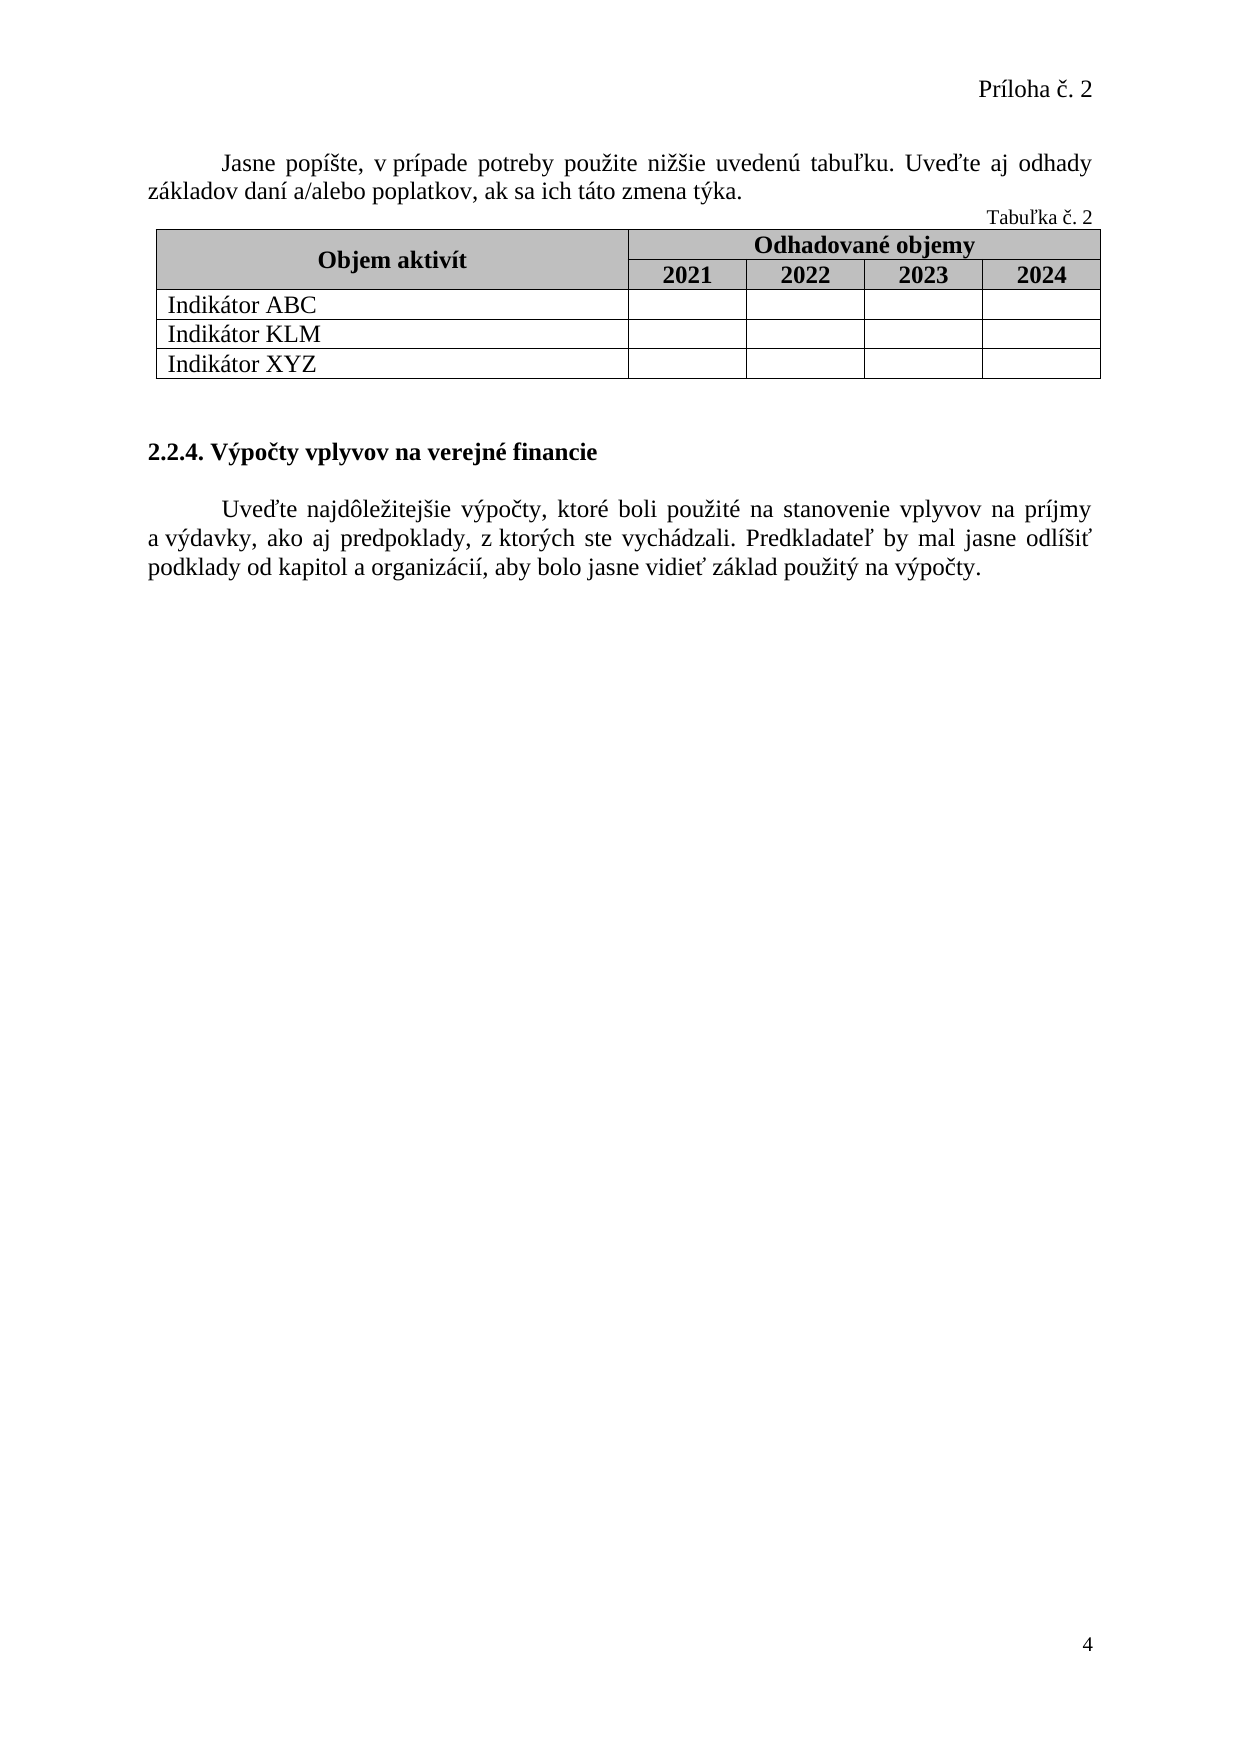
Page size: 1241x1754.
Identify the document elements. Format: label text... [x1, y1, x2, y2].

text Uveďte najdôležitejšie výpočty, ktoré boli použité na stanovenie vplyvov na príjmy a výdavky, ako aj predpoklady, z ktorých ste vychádzali. Predkladateľ by mal jasne odlíšiť podklady od kapitol a organizácií, aby bolo jasne vidieť základ použitý na výpočty. [148, 494, 1093, 580]
table_cell [747, 320, 864, 348]
table_cell [629, 349, 746, 378]
table_cell [983, 290, 1100, 318]
table_cell [747, 290, 864, 318]
table_cell 2023 [865, 260, 982, 289]
table_cell [629, 290, 746, 318]
table_cell 2021 [629, 260, 746, 289]
table_cell [983, 349, 1100, 378]
table_cell Indikátor XYZ [157, 349, 628, 378]
table_cell Indikátor KLM [157, 320, 628, 348]
text Tabuľka č. 2 [148, 205, 1093, 229]
table_cell [747, 349, 864, 378]
table_cell [629, 320, 746, 348]
text 2.2.4. Výpočty vplyvov na verejné financie [148, 437, 1093, 465]
table_cell [865, 320, 982, 348]
table_cell [865, 349, 982, 378]
table_header Odhadované objemy [629, 230, 1100, 259]
table_cell Indikátor ABC [157, 290, 628, 318]
table_cell [865, 290, 982, 318]
text Jasne popíšte, v prípade potreby použite nižšie uvedenú tabuľku. Uveďte aj odhady základov daní a/alebo poplatkov, ak sa ich táto zmena týka. [148, 148, 1093, 205]
table_cell 2024 [983, 260, 1100, 289]
table_cell 2022 [747, 260, 864, 289]
table_header Objem aktivít [157, 230, 628, 289]
table_cell [983, 320, 1100, 348]
